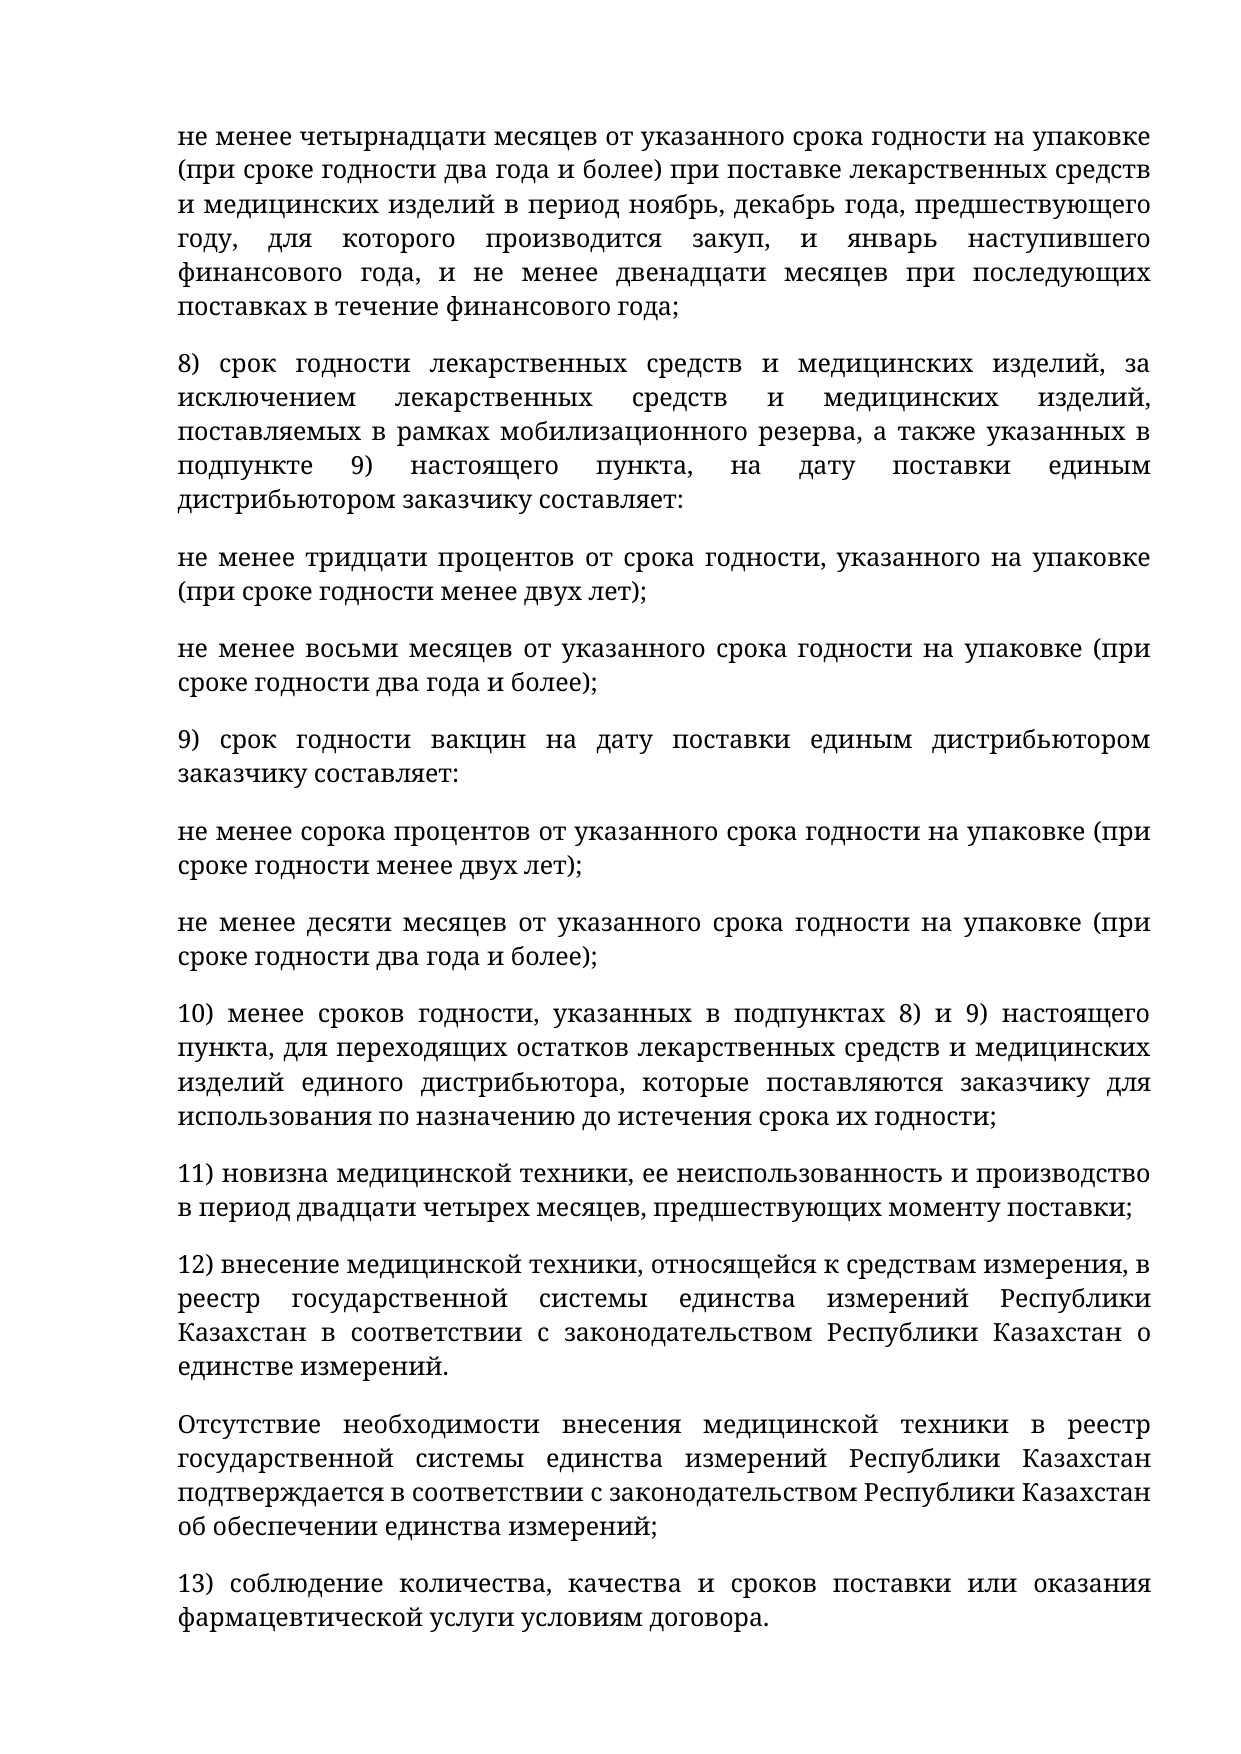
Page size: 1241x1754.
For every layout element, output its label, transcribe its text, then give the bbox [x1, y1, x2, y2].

text не менее десяти месяцев от указанного срока годности на упаковке (при сроке годности два года и более); [177, 905, 1152, 973]
text не менее тридцати процентов от срока годности, указанного на упаковке (при сроке годности менее двух лет); [177, 539, 1152, 607]
text 13) соблюдение количества, качества и сроков поставки или оказания фармацевтической услуги условиям договора. [177, 1566, 1152, 1634]
text 8) срок годности лекарственных средств и медицинских изделий, за исключением лекарственных средств и медицинских изделий, поставляемых в рамках мобилизационного резерва, а также указанных в подпункте 9) настоящего пункта, на дату поставки единым дистрибьютором заказчику составляет: [177, 346, 1152, 516]
text не менее восьми месяцев от указанного срока годности на упаковке (при сроке годности два года и более); [177, 631, 1152, 699]
text 11) новизна медицинской техники, ее неиспользованность и производство в период двадцати четырех месяцев, предшествующих моменту поставки; [177, 1156, 1152, 1224]
text не менее сорока процентов от указанного срока годности на упаковке (при сроке годности менее двух лет); [177, 813, 1152, 881]
text 10) менее сроков годности, указанных в подпунктах 8) и 9) настоящего пункта, для переходящих остатков лекарственных средств и медицинских изделий единого дистрибьютора, которые поставляются заказчику для использования по назначению до истечения срока их годности; [177, 996, 1152, 1132]
text не менее четырнадцати месяцев от указанного срока годности на упаковке (при сроке годности два года и более) при поставке лекарственных средств и медицинских изделий в период ноябрь, декабрь года, предшествующего году, для которого производится закуп, и январь наступившего финансового года, и не менее двенадцати месяцев при последующих поставках в течение финансового года; [177, 118, 1152, 322]
text 9) срок годности вакцин на дату поставки единым дистрибьютором заказчику составляет: [177, 722, 1152, 790]
text Отсутствие необходимости внесения медицинской техники в реестр государственной системы единства измерений Республики Казахстан подтверждается в соответствии с законодательством Республики Казахстан об обеспечении единства измерений; [177, 1406, 1152, 1543]
text 12) внесение медицинской техники, относящейся к средствам измерения, в реестр государственной системы единства измерений Республики Казахстан в соответствии с законодательством Республики Казахстан о единстве измерений. [177, 1247, 1152, 1383]
